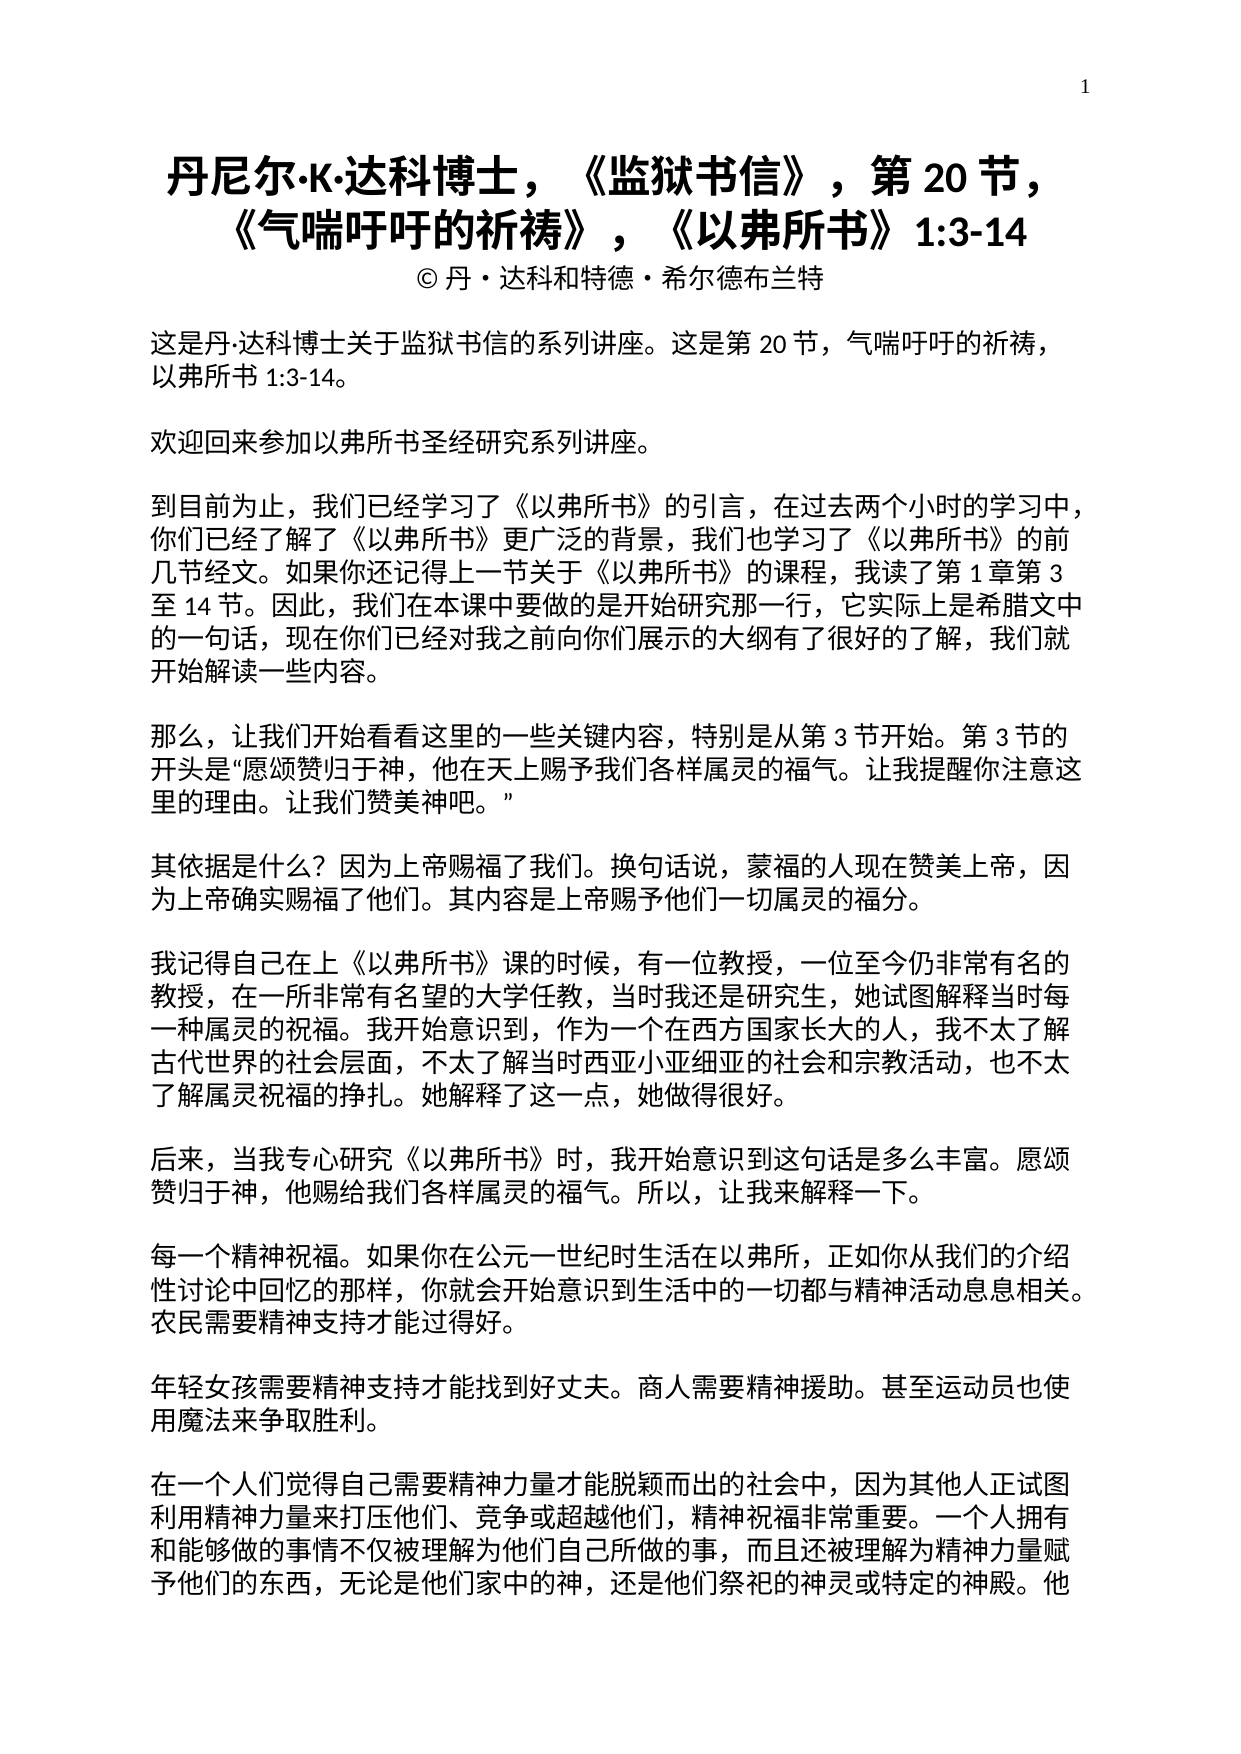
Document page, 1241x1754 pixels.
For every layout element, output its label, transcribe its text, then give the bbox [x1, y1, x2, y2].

text 每一个精神祝福。如果你在公元一世纪时生活在以弗所，正如你从我们的介绍性讨论中回忆的那样，你就会开始意识到生活中的一切都与精神活动息息相关。农民需要精神支持才能过得好。 [150, 1241, 1090, 1340]
text 我记得自己在上《以弗所书》课的时候，有一位教授，一位至今仍非常有名的教授，在一所非常有名望的大学任教，当时我还是研究生，她试图解释当时每一种属灵的祝福。我开始意识到，作为一个在西方国家长大的人，我不太了解古代世界的社会层面，不太了解当时西亚小亚细亚的社会和宗教活动，也不太了解属灵祝福的挣扎。她解释了这一点，她做得很好。 [150, 947, 1090, 1112]
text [150, 1468, 1090, 1600]
text 那么，让我们开始看看这里的一些关键内容，特别是从第 3 节开始。第 3 节的开头是“愿颂赞归于神，他在天上赐予我们各样属灵的福气。让我提醒你注意这里的理由。让我们赞美神吧。” [150, 720, 1090, 819]
text 到目前为止，我们已经学习了《以弗所书》的引言，在过去两个小时的学习中，你们已经了解了《以弗所书》更广泛的背景，我们也学习了《以弗所书》的前几节经文。如果你还记得上一节关于《以弗所书》的课程，我读了第 1 章第 3 至 14 节。因此，我们在本课中要做的是开始研究那一行，它实际上是希腊文中的一句话，现在你们已经对我之前向你们展示的大纲有了很好的了解，我们就开始解读一些内容。 [150, 491, 1090, 689]
text 年轻女孩需要精神支持才能找到好丈夫。商人需要精神援助。甚至运动员也使用魔法来争取胜利。 [150, 1371, 1090, 1437]
text 其依据是什么？因为上帝赐福了我们。换句话说，蒙福的人现在赞美上帝，因为上帝确实赐福了他们。其内容是上帝赐予他们一切属灵的福分。 [150, 850, 1090, 916]
text 这是丹·达科博士关于监狱书信的系列讲座。这是第 20 节，气喘吁吁的祈祷，以弗所书 1:3-14。 欢迎回来参加以弗所书圣经研究系列讲座。 [150, 327, 1090, 459]
text 后来，当我专心研究《以弗所书》时，我开始意识到这句话是多么丰富。愿颂赞归于神，他赐给我们各样属灵的福气。所以，让我来解释一下。 [150, 1143, 1090, 1209]
text © 丹·达科和特德·希尔德布兰特 [150, 257, 1090, 296]
text 丹尼尔·K·达科博士，《监狱书信》，第 20 节， 《气喘吁吁的祈祷》，《以弗所书》1:3-14 [150, 150, 1090, 257]
